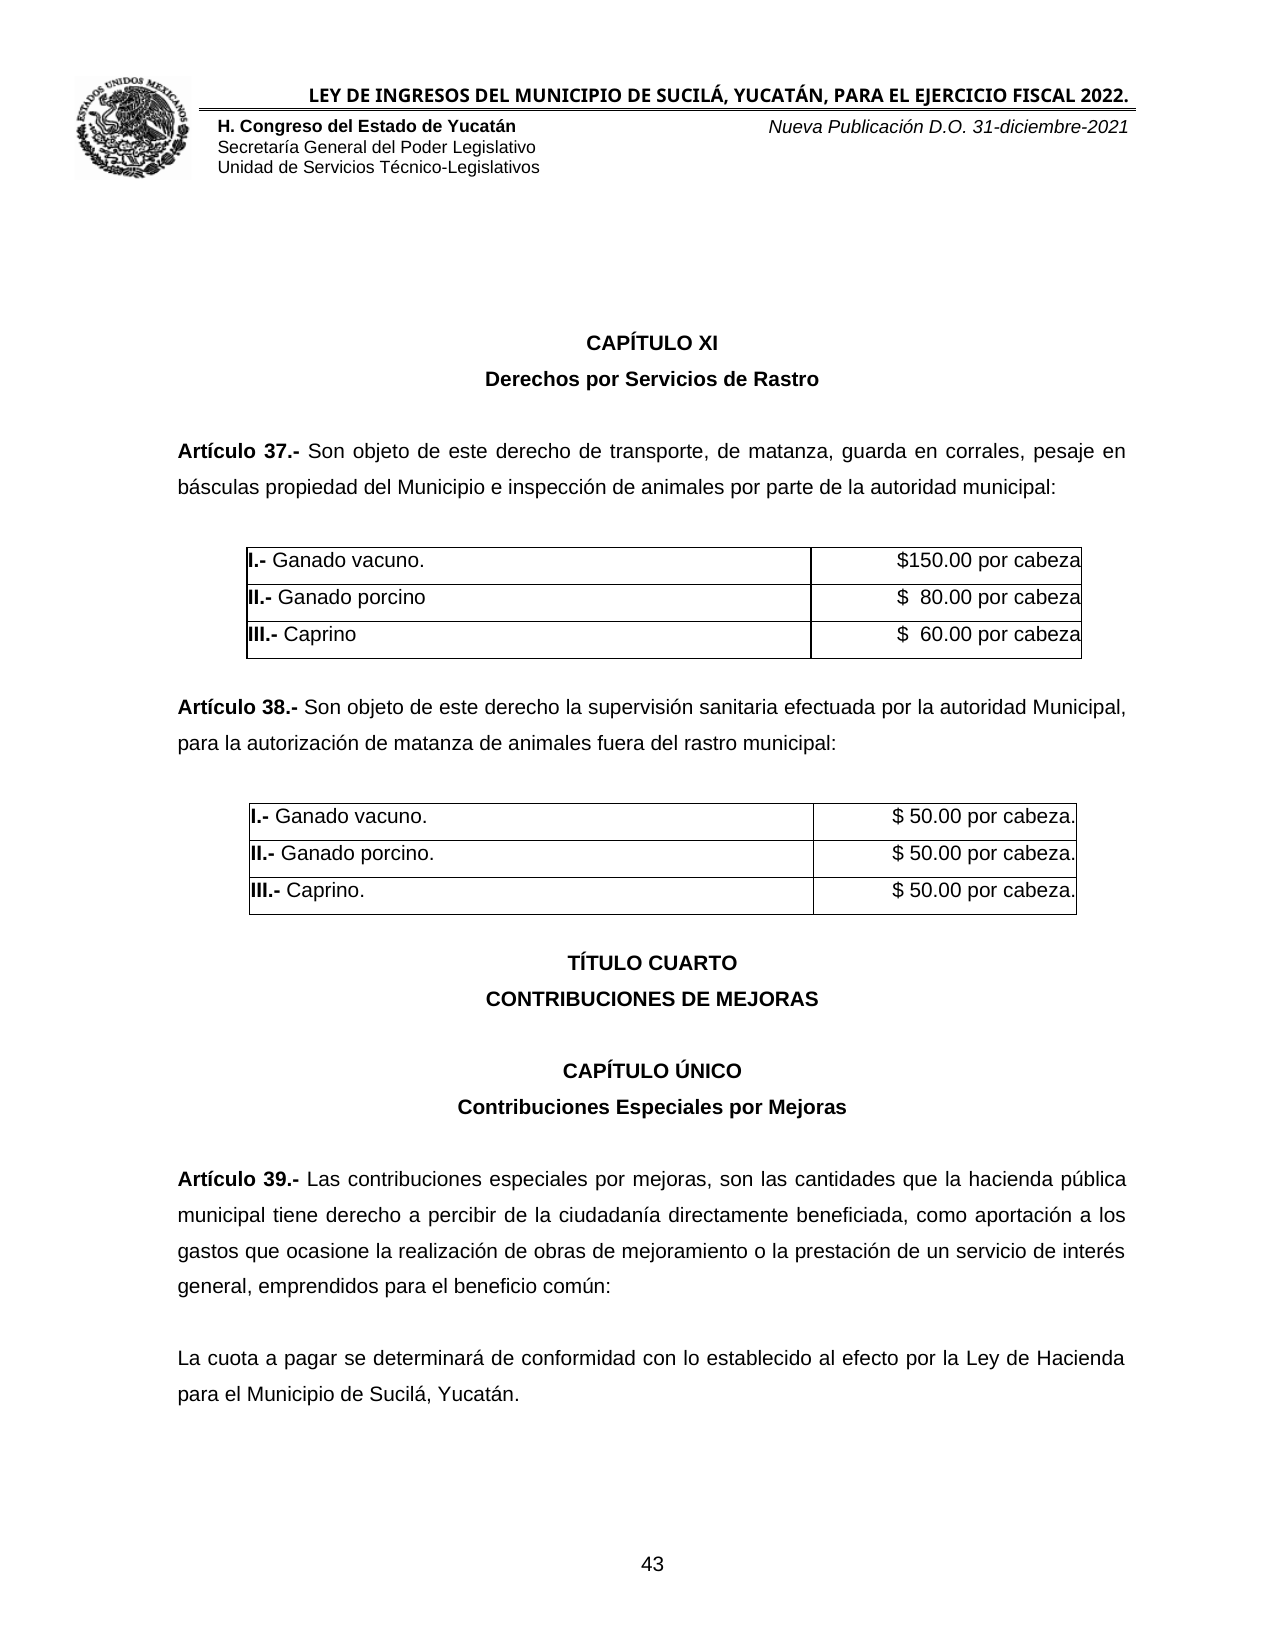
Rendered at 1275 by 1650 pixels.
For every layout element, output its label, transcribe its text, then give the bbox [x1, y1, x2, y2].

table_header I.- Ganado vacuno. [248, 548, 810, 584]
table_header $ 50.00 por cabeza. [814, 804, 1076, 840]
table_cell $ 50.00 por cabeza. [814, 878, 1076, 914]
table_cell $ 60.00 por cabeza [812, 622, 1081, 658]
table_cell II.- Ganado porcino. [250, 841, 813, 877]
table_header I.- Ganado vacuno. [250, 804, 813, 840]
text Artículo 37.- Son objeto de este derecho de transporte, de matanza, guarda en corrales, pesaje en básculas propiedad del Municipio e inspección de animales por parte de la autoridad municipal: [177, 439, 1127, 499]
text CAPÍTULO ÚNICO [177, 1059, 1127, 1083]
text CONTRIBUCIONES DE MEJORAS [177, 987, 1127, 1011]
text CAPÍTULO XI [177, 331, 1127, 355]
text Contribuciones Especiales por Mejoras [177, 1095, 1127, 1119]
table_cell III.- Caprino [248, 622, 810, 658]
text La cuota a pagar se determinará de conformidad con lo establecido al efecto por la Ley de Hacienda para el Municipio de Sucilá, Yucatán. [177, 1346, 1127, 1406]
text TÍTULO CUARTO [177, 951, 1127, 975]
text Artículo 38.- Son objeto de este derecho la supervisión sanitaria efectuada por la autoridad Municipal, para la autorización de matanza de animales fuera del rastro municipal: [177, 695, 1127, 755]
table_cell III.- Caprino. [250, 878, 813, 914]
table_cell $ 50.00 por cabeza. [814, 841, 1076, 877]
table_cell $ 80.00 por cabeza [812, 585, 1081, 621]
text Derechos por Servicios de Rastro [177, 367, 1127, 391]
table_cell II.- Ganado porcino [248, 585, 810, 621]
text Artículo 39.- Las contribuciones especiales por mejoras, son las cantidades que la hacienda pública municipal tiene derecho a percibir de la ciudadanía directamente beneficiada, como aportación a los gastos que ocasione la realización de obras de mejoramiento o la prestación de un servicio de interés general, emprendidos para el beneficio común: [177, 1167, 1127, 1298]
table_header $150.00 por cabeza [812, 548, 1081, 584]
